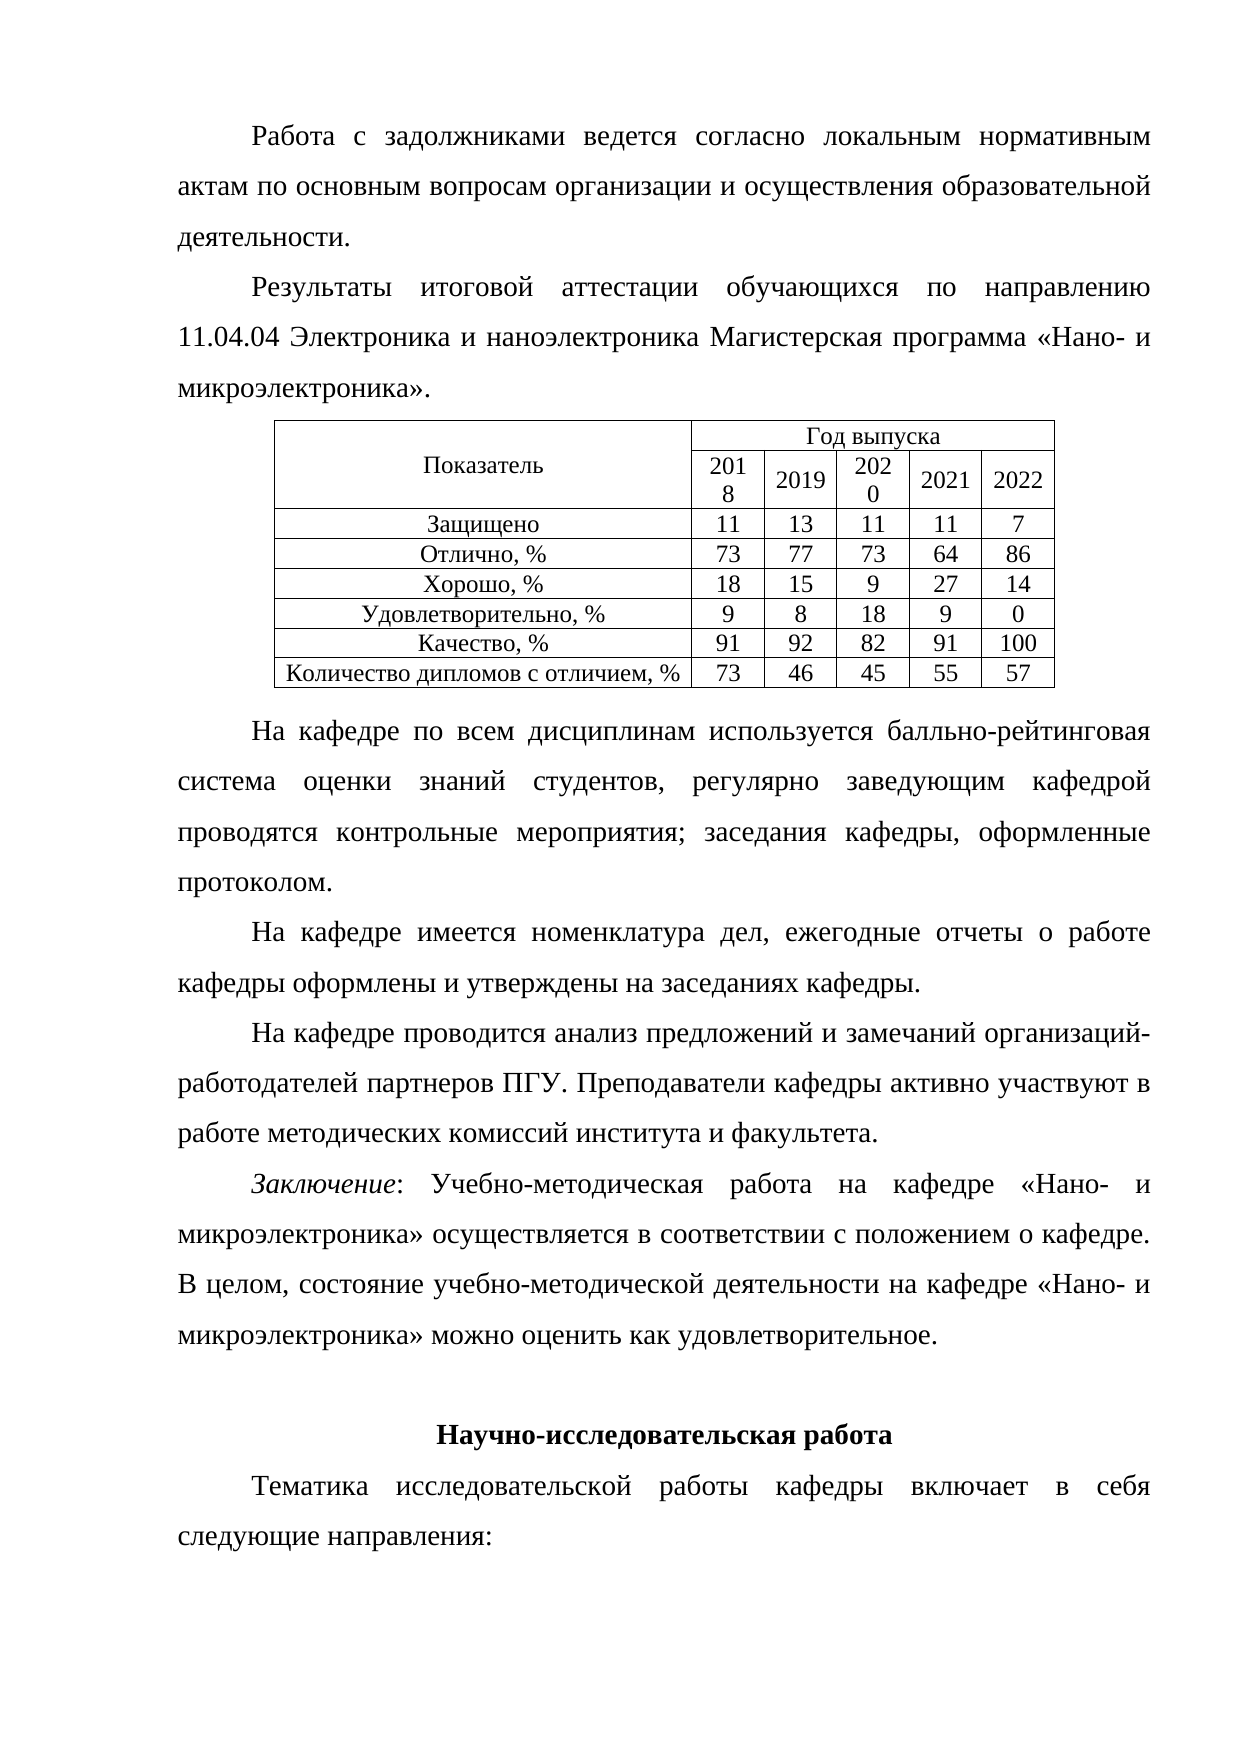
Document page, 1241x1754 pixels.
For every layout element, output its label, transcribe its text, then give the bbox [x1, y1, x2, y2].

table_cell Хорошо, % [275, 569, 691, 598]
table_cell 91 [910, 629, 981, 657]
table_cell 2021 [910, 451, 981, 508]
table_cell 2018 [692, 451, 764, 508]
table_header Год выпуска [692, 421, 1054, 450]
table_cell 92 [765, 629, 836, 657]
table_cell 13 [765, 509, 836, 538]
table_cell Качество, % [275, 629, 691, 657]
table_cell 64 [910, 539, 981, 568]
table_cell 18 [837, 599, 909, 627]
text На кафедре проводится анализ предложений и замечаний организаций-работодателей партнеров ПГУ. Преподаватели кафедры активно участвуют в работе методических комиссий института и факультета. [177, 1015, 1152, 1149]
table_cell 7 [982, 509, 1054, 538]
table_cell Защищено [275, 509, 691, 538]
table_cell 73 [692, 539, 764, 568]
table_cell 2020 [837, 451, 909, 508]
table_cell 91 [692, 629, 764, 657]
table_cell 86 [982, 539, 1054, 568]
text Научно-исследовательская работа [177, 1417, 1152, 1451]
table_cell 57 [982, 658, 1054, 687]
table_cell 73 [837, 539, 909, 568]
text Работа с задолжниками ведется согласно локальным нормативным актам по основным вопросам организации и осуществления образовательной деятельности. [177, 118, 1152, 252]
table_cell 0 [982, 599, 1054, 627]
table_cell 100 [982, 629, 1054, 657]
table_cell 11 [837, 509, 909, 538]
table_cell 2022 [982, 451, 1054, 508]
table_cell 15 [765, 569, 836, 598]
table_cell 11 [910, 509, 981, 538]
table_cell 14 [982, 569, 1054, 598]
table_cell 55 [910, 658, 981, 687]
table_cell 18 [692, 569, 764, 598]
text Тематика исследовательской работы кафедры включает в себя следующие направления: [177, 1468, 1152, 1552]
table_cell 46 [765, 658, 836, 687]
table_cell 9 [837, 569, 909, 598]
text На кафедре имеется номенклатура дел, ежегодные отчеты о работе кафедры оформлены и утверждены на заседаниях кафедры. [177, 914, 1152, 998]
table_cell 77 [765, 539, 836, 568]
table_cell Отлично, % [275, 539, 691, 568]
table_cell Количество дипломов с отличием, % [275, 658, 691, 687]
text На кафедре по всем дисциплинам используется балльно-рейтинговая система оценки знаний студентов, регулярно заведующим кафедрой проводятся контрольные мероприятия; заседания кафедры, оформленные протоколом. [177, 713, 1152, 898]
table_cell 9 [910, 599, 981, 627]
table_cell 2019 [765, 451, 836, 508]
table_cell 82 [837, 629, 909, 657]
text Результаты итоговой аттестации обучающихся по направлению 11.04.04 Электроника и наноэлектроника Магистерская программа «Нано- и микроэлектроника». [177, 269, 1152, 403]
table_cell 8 [765, 599, 836, 627]
table_cell 9 [692, 599, 764, 627]
table_header Показатель [275, 421, 691, 508]
table_cell 11 [692, 509, 764, 538]
table_cell 73 [692, 658, 764, 687]
table_cell 45 [837, 658, 909, 687]
table_cell Удовлетворительно, % [275, 599, 691, 627]
table_cell 27 [910, 569, 981, 598]
text Заключение: Учебно-методическая работа на кафедре «Нано- и микроэлектроника» осуществляется в соответствии с положением о кафедре. В целом, состояние учебно-методической деятельности на кафедре «Нано- и микроэлектроника» можно оценить как удовлетворительное. [177, 1166, 1152, 1350]
